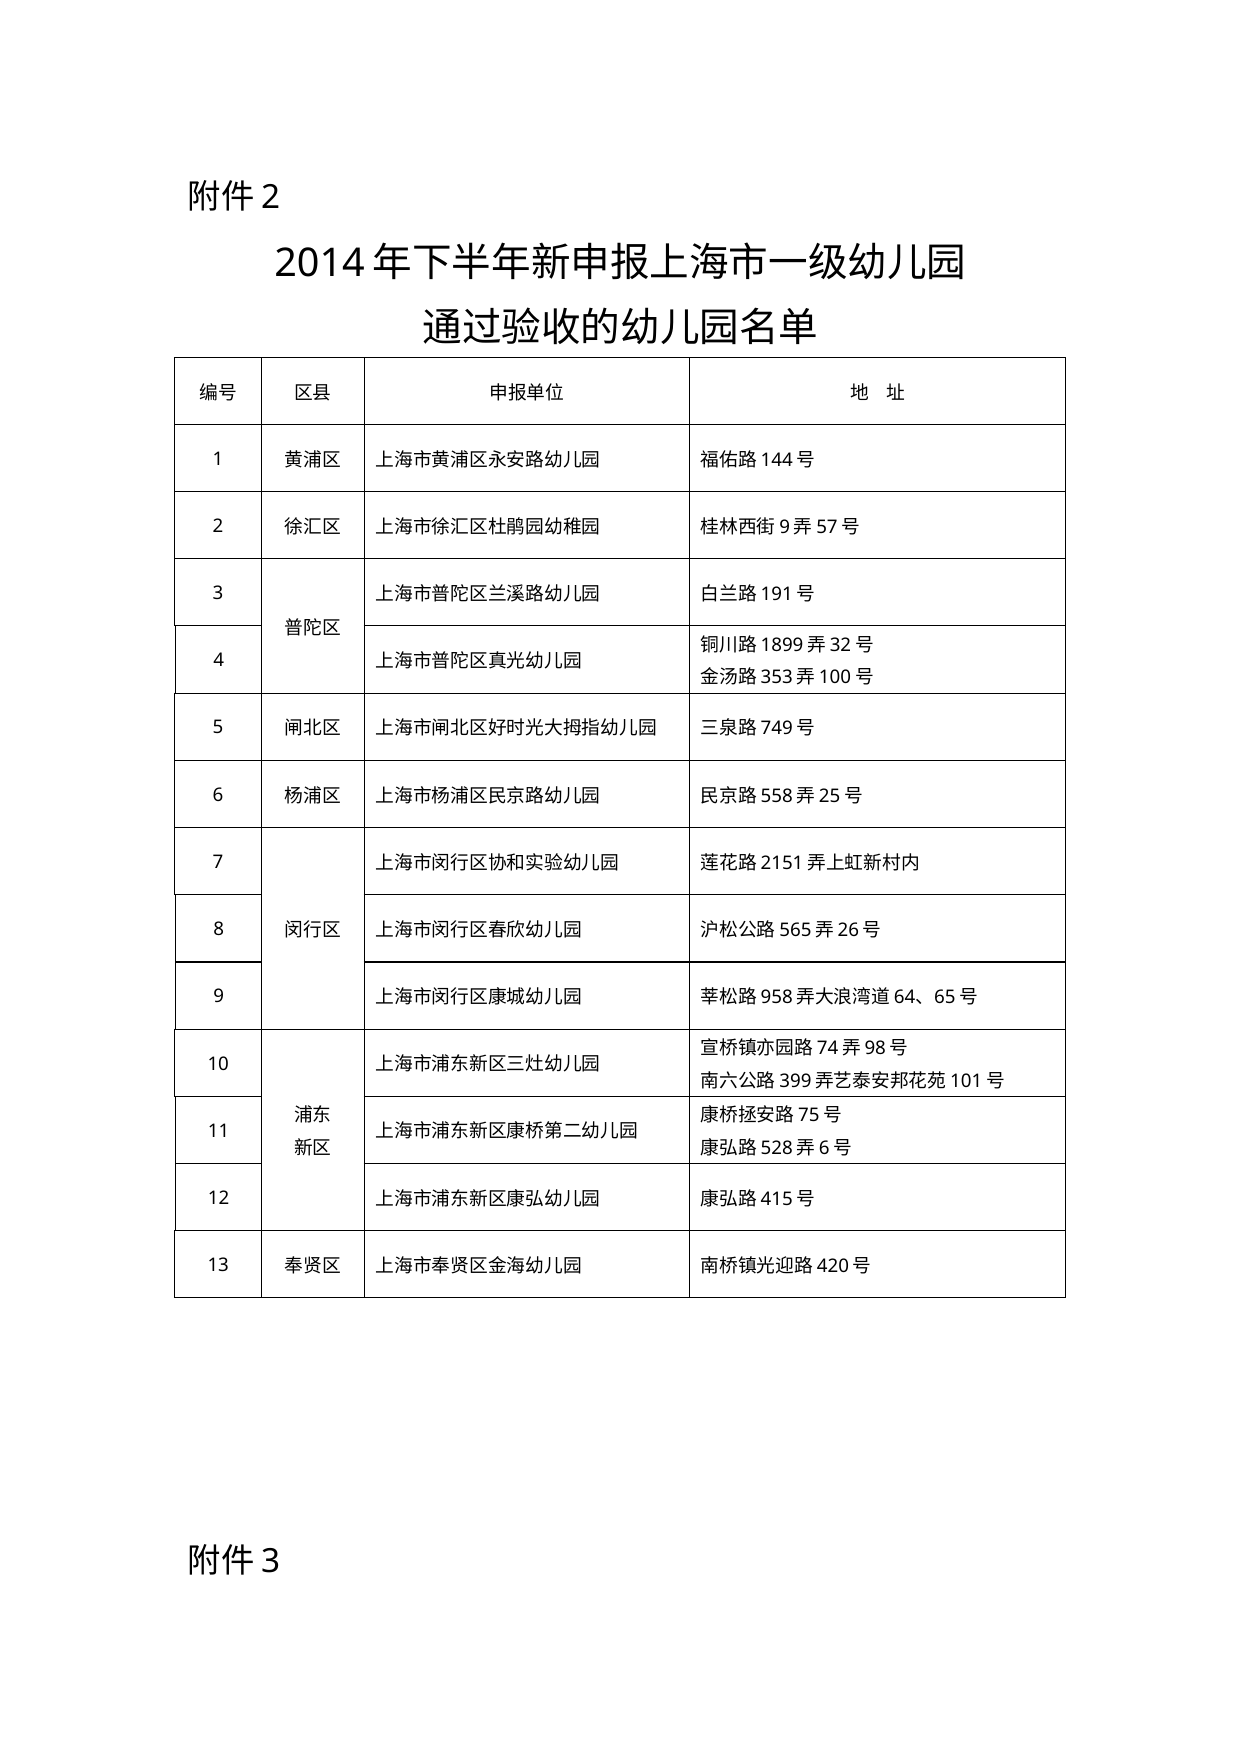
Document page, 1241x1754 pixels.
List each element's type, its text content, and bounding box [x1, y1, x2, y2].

table_header 区县 [262, 358, 364, 424]
table_cell 上海市普陀区真光幼儿园 [365, 626, 689, 693]
table_cell 6 [175, 761, 261, 827]
text 2014年下半年新申报上海市一级幼儿园 [187, 227, 1053, 292]
table_cell 7 [175, 828, 261, 894]
table_cell 上海市杨浦区民京路幼儿园 [365, 761, 689, 827]
table_header 编号 [175, 358, 261, 424]
table_header 申报单位 [365, 358, 689, 424]
table_cell 5 [175, 694, 261, 760]
table_cell 4 [176, 626, 261, 693]
table_cell 福佑路144号 [690, 425, 1065, 491]
table_cell 沪松公路565弄26号 [690, 895, 1065, 961]
table_cell 莘松路958弄大浪湾道64、65号 [690, 963, 1065, 1028]
table_cell 奉贤区 [262, 1231, 364, 1297]
table_cell 康弘路415号 [690, 1164, 1065, 1230]
table_cell 普陀区 [262, 559, 364, 693]
table_header 地 址 [690, 358, 1065, 424]
table_cell 上海市徐汇区杜鹃园幼稚园 [365, 492, 689, 558]
table_cell 12 [176, 1164, 261, 1230]
table_cell 上海市浦东新区三灶幼儿园 [365, 1030, 689, 1096]
table_cell 上海市闸北区好时光大拇指幼儿园 [365, 694, 689, 760]
table_cell 康桥拯安路75号 康弘路528弄6号 [690, 1097, 1065, 1163]
table_cell 桂林西街9弄57号 [690, 492, 1065, 558]
table_cell 白兰路191号 [690, 559, 1065, 625]
table_cell 莲花路2151弄上虹新村内 [690, 828, 1065, 894]
table_cell 闵行区 [262, 828, 364, 1028]
table_cell 闸北区 [262, 694, 364, 760]
table_cell 3 [175, 559, 261, 625]
table_cell 8 [176, 895, 261, 961]
table_cell 上海市浦东新区康弘幼儿园 [365, 1164, 689, 1230]
table_cell 浦东 新区 [262, 1030, 364, 1230]
table_cell 9 [176, 963, 261, 1028]
table_cell 徐汇区 [262, 492, 364, 558]
table_cell 杨浦区 [262, 761, 364, 827]
table_cell 10 [175, 1030, 261, 1096]
table_cell 三泉路749号 [690, 694, 1065, 760]
table_cell 铜川路1899弄32号 金汤路353弄100号 [690, 626, 1065, 693]
text 通过验收的幼儿园名单 [187, 292, 1053, 357]
table_cell 上海市闵行区春欣幼儿园 [365, 895, 689, 961]
table_cell 上海市闵行区康城幼儿园 [365, 963, 689, 1028]
table_cell 上海市黄浦区永安路幼儿园 [365, 425, 689, 491]
table_cell 黄浦区 [262, 425, 364, 491]
text 附件2 [187, 162, 1053, 227]
table_cell 上海市奉贤区金海幼儿园 [365, 1231, 689, 1297]
table_cell 13 [175, 1231, 261, 1297]
table_cell 民京路558弄25号 [690, 761, 1065, 827]
table_cell 2 [175, 492, 261, 558]
table_cell 1 [175, 425, 261, 491]
table_cell 上海市浦东新区康桥第二幼儿园 [365, 1097, 689, 1163]
table_cell 11 [176, 1097, 261, 1163]
table_cell 宣桥镇亦园路74弄98号 南六公路399弄艺泰安邦花苑101号 [690, 1030, 1065, 1096]
table_cell 上海市闵行区协和实验幼儿园 [365, 828, 689, 894]
text 附件3 [187, 1526, 1053, 1591]
table_cell 上海市普陀区兰溪路幼儿园 [365, 559, 689, 625]
table_cell 南桥镇光迎路420号 [690, 1231, 1065, 1297]
